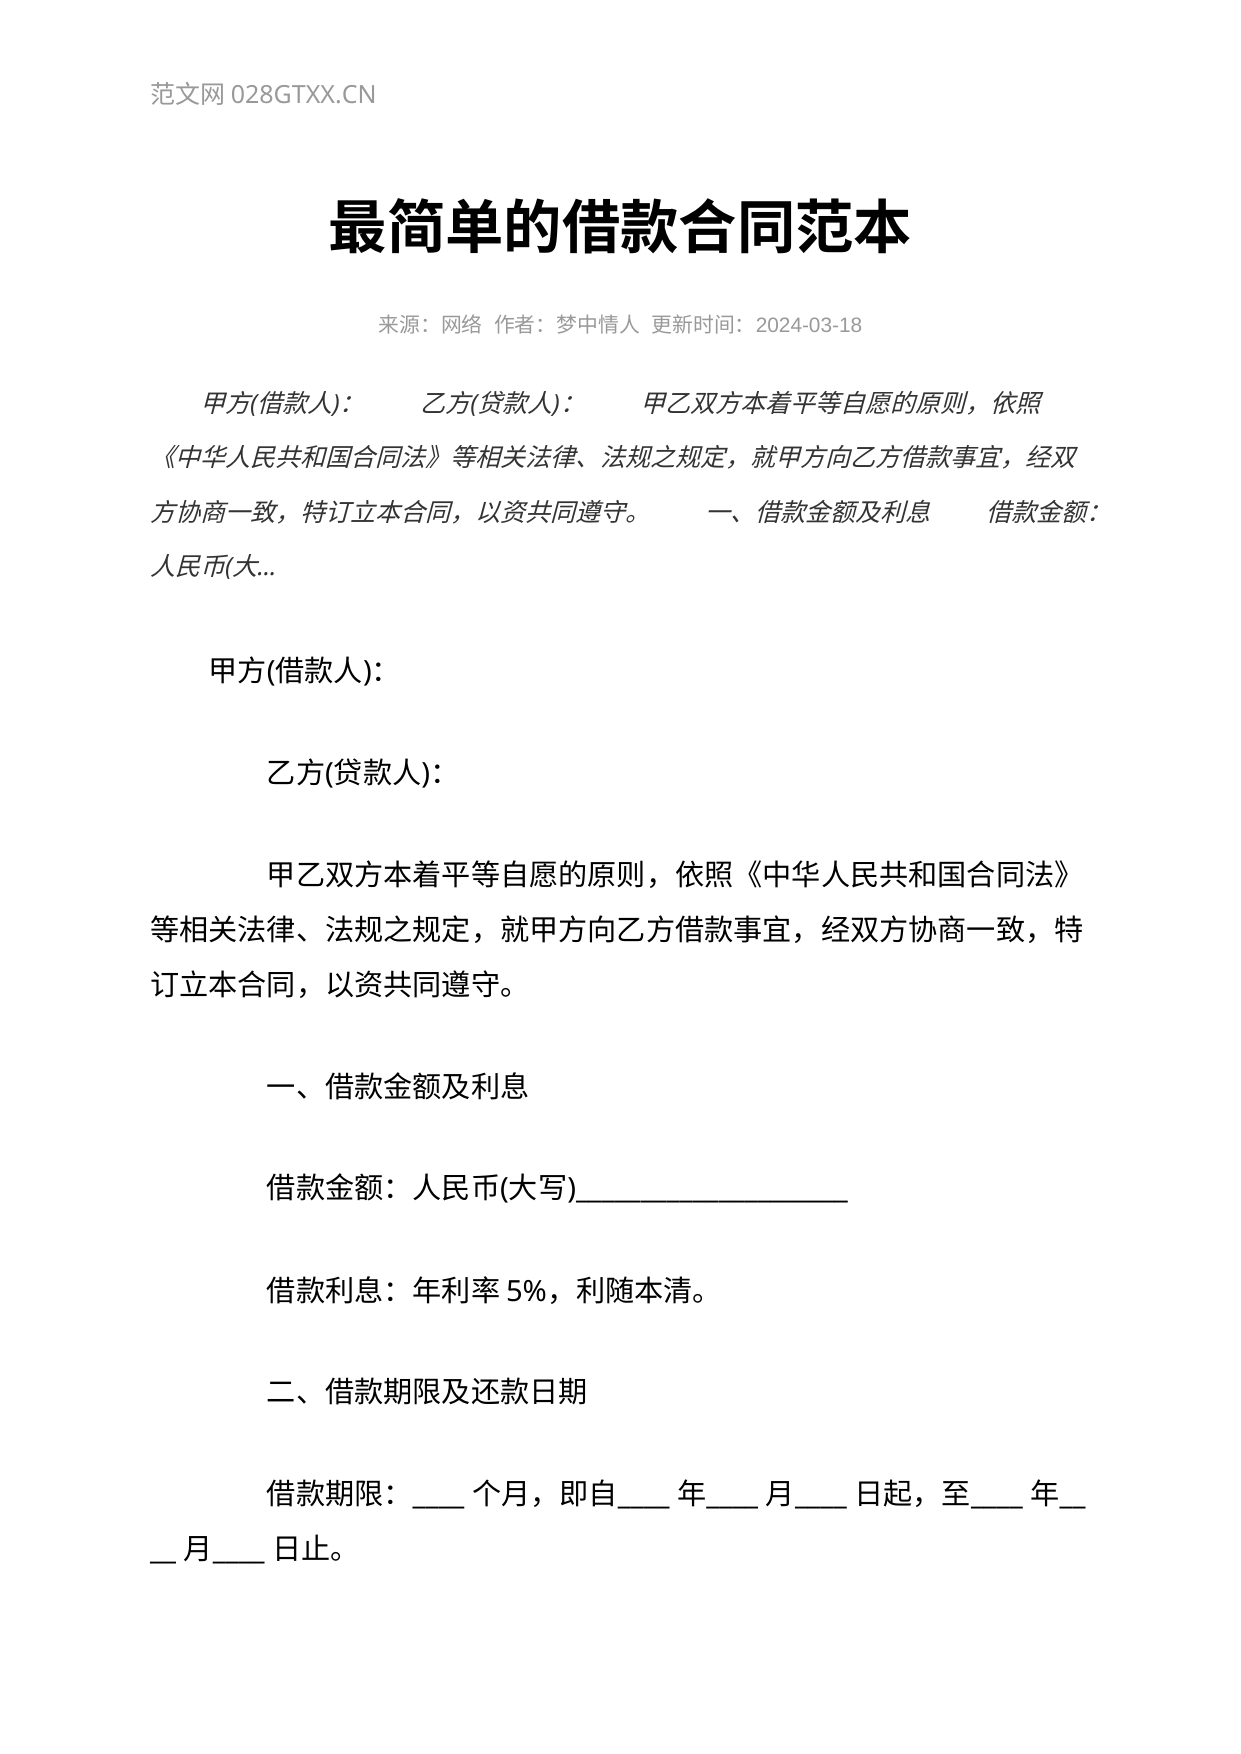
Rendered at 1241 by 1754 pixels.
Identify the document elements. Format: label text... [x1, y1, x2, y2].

text 甲乙双方本着平等自愿的原则，依照《中华人民共和国合同法》等相关法律、法规之规定，就甲方向乙方借款事宜，经双方协商一致，特订立本合同，以资共同遵守。 [150, 852, 1090, 1004]
text 甲方(借款人)： [150, 648, 1090, 690]
text 一、借款金额及利息 [150, 1063, 1090, 1106]
text 甲方(借款人)： 乙方(贷款人)： 甲乙双方本着平等自愿的原则，依照《中华人民共和国合同法》等相关法律、法规之规定，就甲方向乙方借款事宜，经双方协商一致，特订立本合同，以资共同遵守。 一、借款金额及利息 借款金额：人民币(大... [150, 383, 1090, 583]
text 借款期限：____ 个月，即自____ 年____ 月____ 日起，至____ 年____ 月____ 日止。 [150, 1471, 1090, 1568]
subtitle 最简单的借款合同范本 [150, 181, 1090, 266]
text 二、借款期限及还款日期 [150, 1369, 1090, 1411]
text 来源：网络 作者：梦中情人 更新时间：2024-03-18 [150, 313, 1090, 337]
text 借款利息：年利率5%，利随本清。 [150, 1267, 1090, 1309]
text 借款金额：人民币(大写)_____________________ [150, 1165, 1090, 1207]
text 乙方(贷款人)： [150, 750, 1090, 792]
